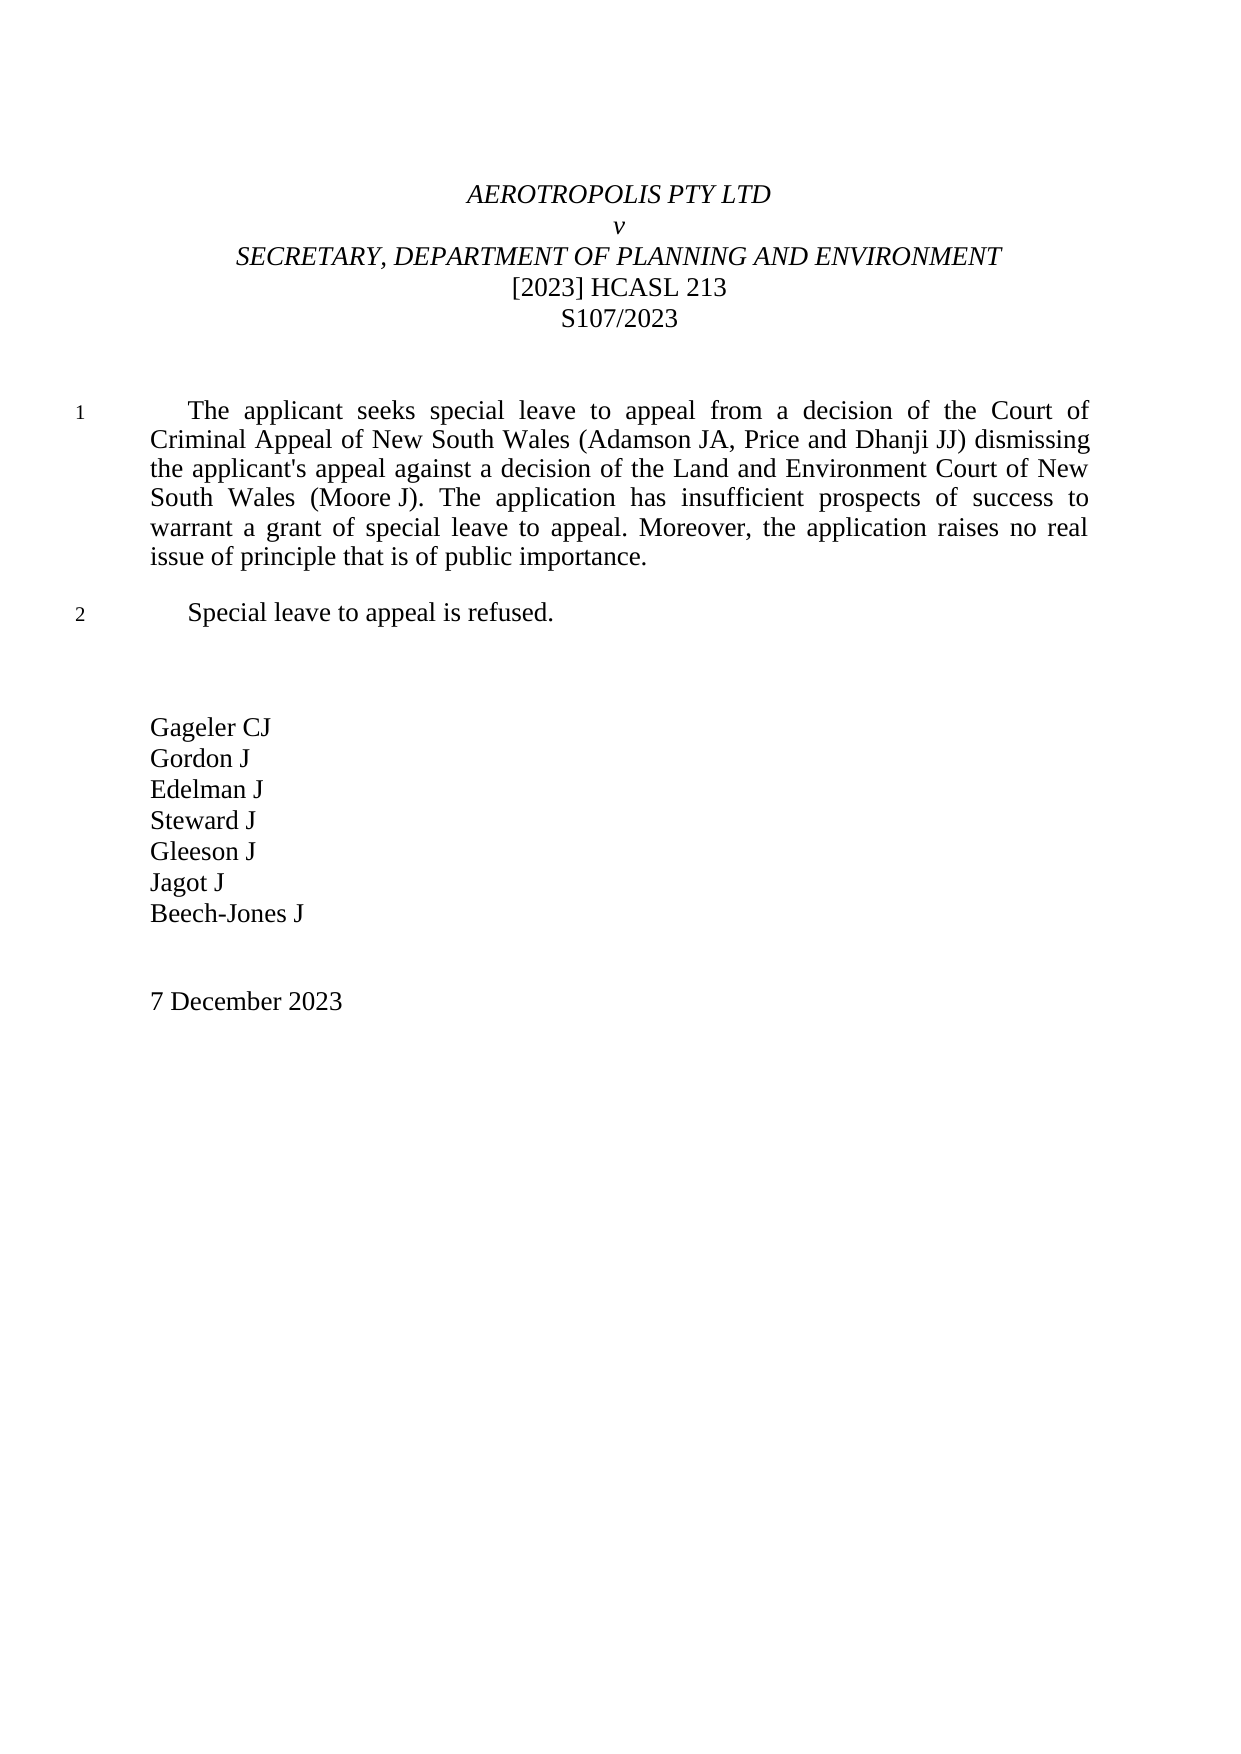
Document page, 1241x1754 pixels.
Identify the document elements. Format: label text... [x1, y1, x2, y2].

list Steward J [150, 804, 1090, 835]
list Jagot J [150, 866, 1090, 897]
list Special leave to appeal is refused. [75, 598, 1090, 627]
text 7 December 2023 [150, 985, 1090, 1016]
subtitle SECRETARY, DEPARTMENT OF PLANNING AND ENVIRONMENT [150, 240, 1090, 271]
text S107/2023 [150, 303, 1088, 334]
list Gordon J [150, 742, 1090, 773]
list Gleeson J [150, 835, 1090, 866]
list Gageler CJ [150, 711, 1090, 742]
list Edelman J [150, 773, 1090, 804]
list Beech-Jones J [150, 897, 1090, 929]
list The applicant seeks special leave to appeal from a decision of the Court of Criminal Appeal of New South Wales (Adamson JA, Price and Dhanji JJ) dismissing the applicant's appeal against a decision of the Land and Environment Court of New South Wales (Moore J). The application has insufficient prospects of success to warrant a grant of special leave to appeal. Moreover, the application raises no real issue of principle that is of public importance. [75, 396, 1090, 571]
subtitle v [150, 209, 1090, 240]
subtitle AEROTROPOLIS PTY LTD [150, 178, 1090, 209]
text [2023] HCASL 213 [150, 271, 1088, 303]
